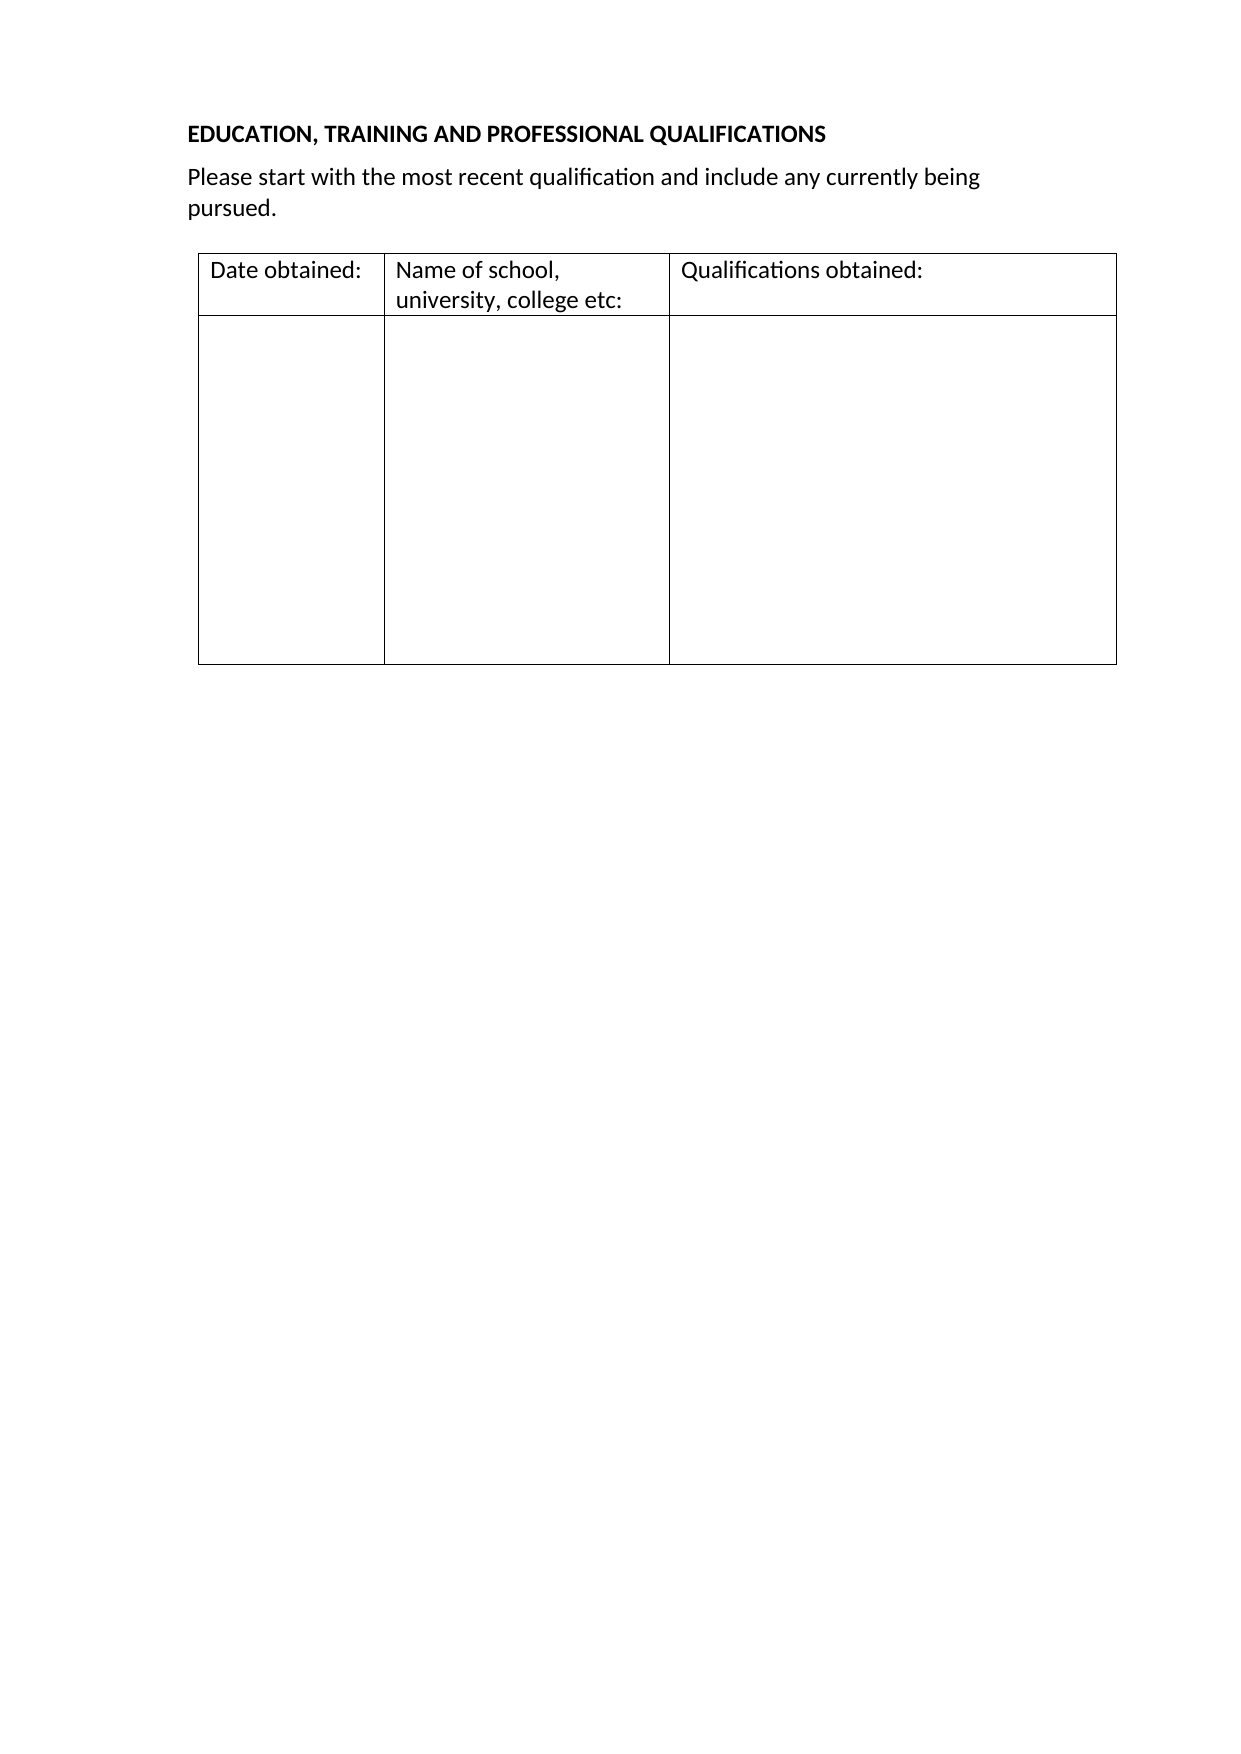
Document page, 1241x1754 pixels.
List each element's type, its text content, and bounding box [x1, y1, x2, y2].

table_header Date obtained: [199, 254, 384, 315]
table_cell [199, 316, 384, 664]
text Please start with the most recent qualification and include any currently being pursued. [187, 161, 1053, 222]
table_header Name of school, university, college etc: [385, 254, 669, 315]
text EDUCATION, TRAINING AND PROFESSIONAL QUALIFICATIONS [187, 118, 1053, 149]
table_cell [670, 316, 1116, 664]
table_cell [385, 316, 669, 664]
table_header Qualifications obtained: [670, 254, 1116, 315]
